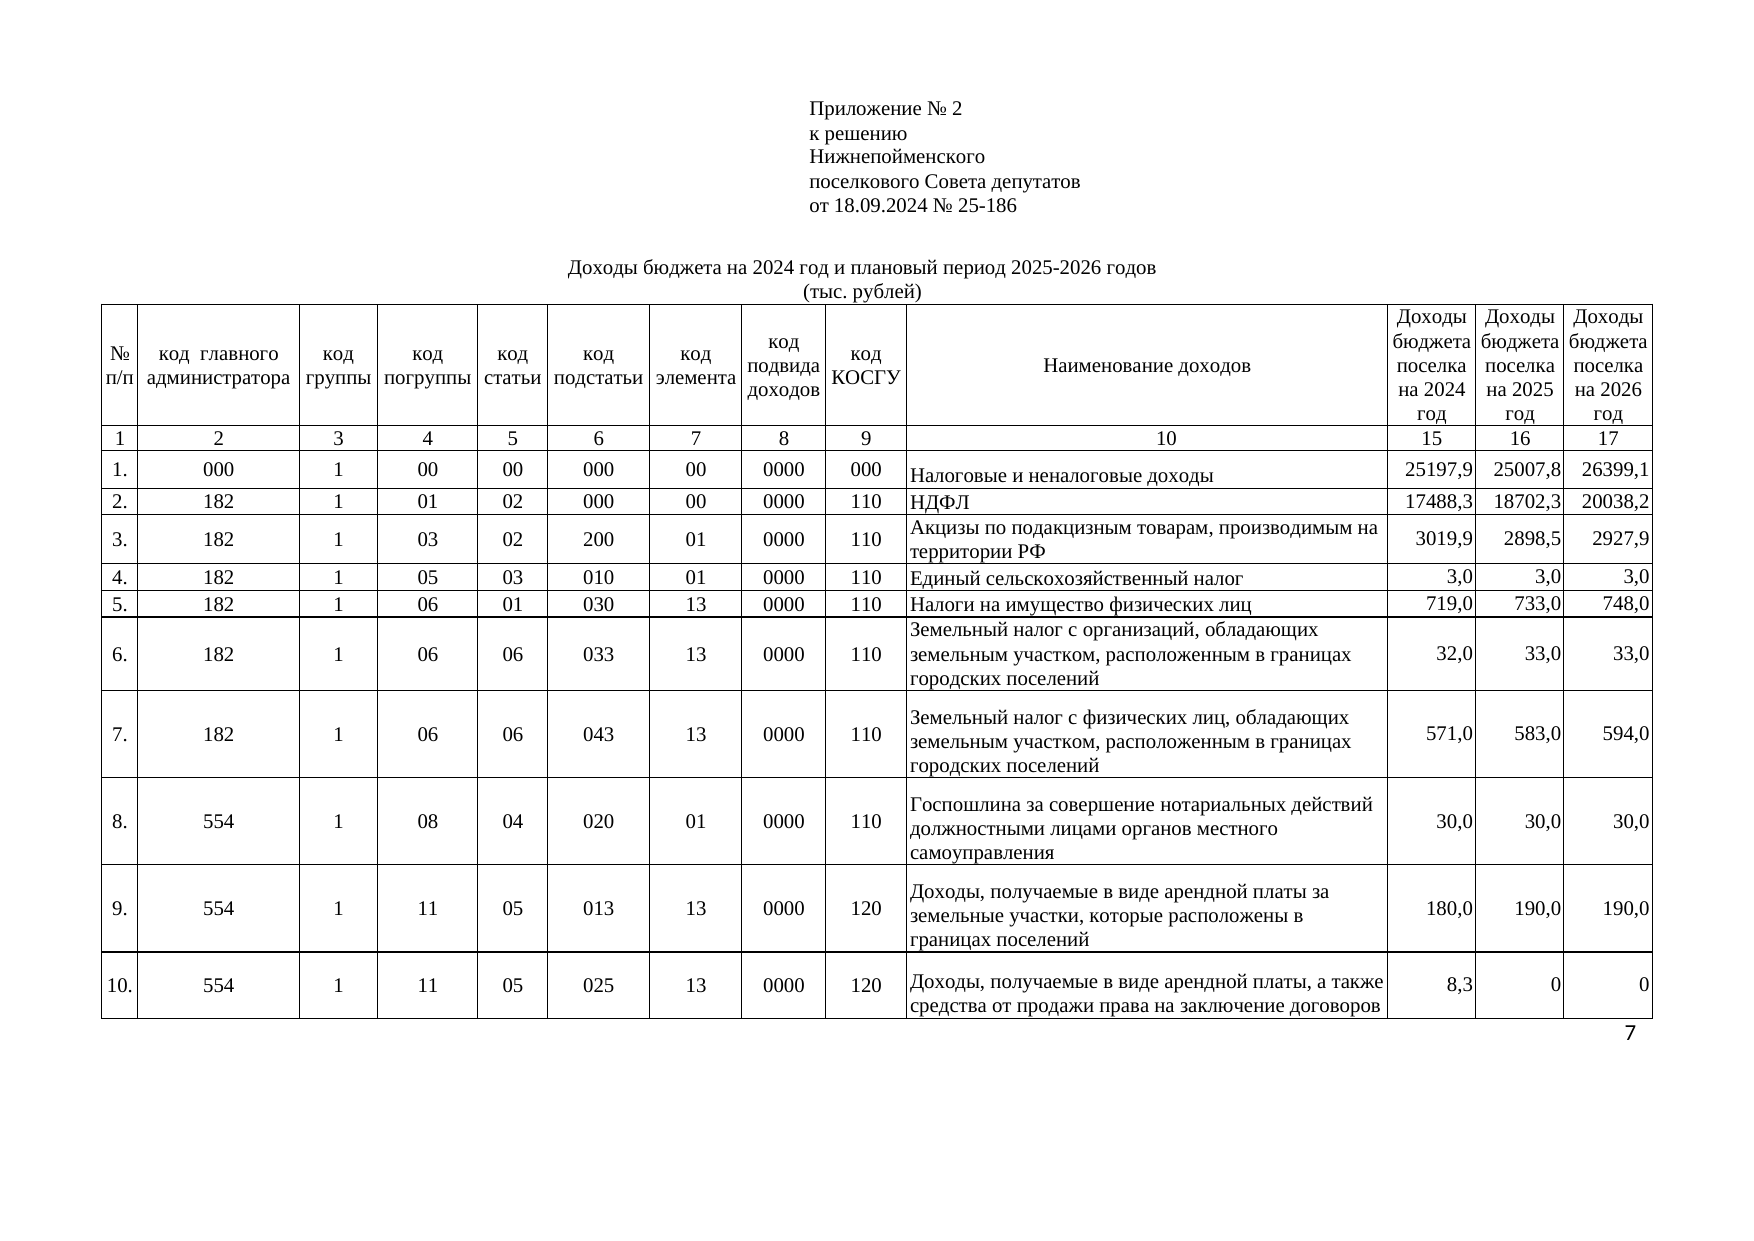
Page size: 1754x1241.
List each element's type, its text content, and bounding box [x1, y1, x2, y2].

table_cell 733,0 [1476, 591, 1563, 616]
table_cell 594,0 [1564, 691, 1652, 777]
table_cell 571,0 [1388, 691, 1475, 777]
table_header код погруппы [378, 305, 477, 425]
table_cell 11 [378, 865, 477, 951]
table_cell 000 [548, 489, 649, 514]
table_cell 02 [478, 515, 547, 563]
table_cell 0000 [742, 865, 825, 951]
table_cell 01 [650, 564, 741, 590]
table_cell 05 [478, 865, 547, 951]
table_cell 1 [300, 489, 377, 514]
table_cell 554 [138, 865, 299, 951]
table_cell 033 [548, 618, 649, 689]
table_cell 06 [478, 691, 547, 777]
table_cell 3019,9 [1388, 515, 1475, 563]
table_cell 3,0 [1564, 564, 1652, 590]
table_cell 17488,3 [1388, 489, 1475, 514]
table_cell 16 [1476, 426, 1563, 450]
table_cell 0000 [742, 451, 825, 487]
table_cell Земельный налог с организаций, обладающих земельным участком, расположенным в границах городских поселений [907, 618, 1387, 689]
table_cell Госпошлина за совершение нотариальных действий должностными лицами органов местного самоуправления [907, 778, 1387, 864]
table_header код элемента [650, 305, 741, 425]
table_cell 182 [138, 489, 299, 514]
table_cell 110 [826, 591, 906, 616]
table_cell 1 [102, 426, 137, 450]
table_cell 180,0 [1388, 865, 1475, 951]
table_cell 11 [378, 953, 477, 1017]
table_cell 01 [478, 591, 547, 616]
table_header Доходы бюджета поселка на 2024 год [1388, 305, 1475, 425]
table_cell 110 [826, 691, 906, 777]
table_cell 06 [478, 618, 547, 689]
table_cell 748,0 [1564, 591, 1652, 616]
table_cell 13 [650, 591, 741, 616]
table_cell 04 [478, 778, 547, 864]
table_cell 00 [650, 451, 741, 487]
text (тыс. рублей) [88, 279, 1636, 303]
table_cell НДФЛ [907, 489, 1387, 514]
table_cell 1. [102, 451, 137, 487]
table_cell 9. [102, 865, 137, 951]
table_cell 043 [548, 691, 649, 777]
table_cell 10 [907, 426, 1387, 450]
table_cell 08 [378, 778, 477, 864]
table_cell 5 [478, 426, 547, 450]
table_cell 10. [102, 953, 137, 1017]
table_cell 5. [102, 591, 137, 616]
table_cell Доходы, получаемые в виде арендной платы за земельные участки, которые расположены в границах поселений [907, 865, 1387, 951]
table_header код подстатьи [548, 305, 649, 425]
table_cell 4 [378, 426, 477, 450]
table_cell 8,3 [1388, 953, 1475, 1017]
table_cell 190,0 [1476, 865, 1563, 951]
table_cell 13 [650, 953, 741, 1017]
table_cell 719,0 [1388, 591, 1475, 616]
table_cell 554 [138, 953, 299, 1017]
table_cell 2927,9 [1564, 515, 1652, 563]
table_cell 1 [300, 953, 377, 1017]
table_cell 120 [826, 865, 906, 951]
table_cell 182 [138, 591, 299, 616]
table_cell 1 [300, 778, 377, 864]
table_cell 05 [478, 953, 547, 1017]
table_cell 110 [826, 778, 906, 864]
table_cell 554 [138, 778, 299, 864]
table_cell 00 [378, 451, 477, 487]
text Доходы бюджета на 2024 год и плановый период 2025-2026 годов [88, 255, 1636, 279]
table_cell 30,0 [1388, 778, 1475, 864]
table_cell Единый сельскохозяйственный налог [907, 564, 1387, 590]
table_cell 33,0 [1476, 618, 1563, 689]
table_cell 3 [300, 426, 377, 450]
table_cell 0000 [742, 564, 825, 590]
table_cell 01 [378, 489, 477, 514]
table_cell 3,0 [1476, 564, 1563, 590]
table_cell 000 [548, 451, 649, 487]
table_cell Налоговые и неналоговые доходы [907, 451, 1387, 487]
table_cell 010 [548, 564, 649, 590]
table_cell 2. [102, 489, 137, 514]
table_cell 0000 [742, 953, 825, 1017]
table_cell 32,0 [1388, 618, 1475, 689]
table_cell 182 [138, 618, 299, 689]
table_cell 1 [300, 515, 377, 563]
table_cell 7 [650, 426, 741, 450]
table_cell 3,0 [1388, 564, 1475, 590]
table_header код КОСГУ [826, 305, 906, 425]
table_cell 110 [826, 489, 906, 514]
table_header код группы [300, 305, 377, 425]
table_cell 190,0 [1564, 865, 1652, 951]
table_cell 20038,2 [1564, 489, 1652, 514]
table_cell 1 [300, 865, 377, 951]
table_cell 8. [102, 778, 137, 864]
table_cell 1 [300, 564, 377, 590]
table_cell 01 [650, 515, 741, 563]
table_header Доходы бюджета поселка на 2025 год [1476, 305, 1563, 425]
table_cell 9 [826, 426, 906, 450]
table_cell 4. [102, 564, 137, 590]
table_cell 00 [478, 451, 547, 487]
table_cell 6 [548, 426, 649, 450]
table_cell 013 [548, 865, 649, 951]
table_cell 000 [138, 451, 299, 487]
table_cell 0000 [742, 691, 825, 777]
table_header код статьи [478, 305, 547, 425]
table_cell 0 [1476, 953, 1563, 1017]
table_cell 2 [138, 426, 299, 450]
table_cell 182 [138, 691, 299, 777]
table_cell 1 [300, 691, 377, 777]
table_cell 583,0 [1476, 691, 1563, 777]
table_cell 0 [1564, 953, 1652, 1017]
table_cell 25197,9 [1388, 451, 1475, 487]
table_cell 06 [378, 618, 477, 689]
table_cell 05 [378, 564, 477, 590]
table_cell 3. [102, 515, 137, 563]
table_cell 7. [102, 691, 137, 777]
table_cell 15 [1388, 426, 1475, 450]
table_cell 06 [378, 691, 477, 777]
table_cell 020 [548, 778, 649, 864]
table_header код подвида доходов [742, 305, 825, 425]
table_cell 120 [826, 953, 906, 1017]
table_header Наименование доходов [907, 305, 1387, 425]
table_cell 26399,1 [1564, 451, 1652, 487]
table_cell 1 [300, 591, 377, 616]
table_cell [907, 953, 1387, 1017]
table_cell 25007,8 [1476, 451, 1563, 487]
table_cell Земельный налог с физических лиц, обладающих земельным участком, расположенным в границах городских поселений [907, 691, 1387, 777]
table_cell 200 [548, 515, 649, 563]
table_cell 18702,3 [1476, 489, 1563, 514]
table_cell 0000 [742, 591, 825, 616]
table_cell 0000 [742, 515, 825, 563]
table_cell 13 [650, 618, 741, 689]
table_cell 03 [378, 515, 477, 563]
table_header код главного администратора [138, 305, 299, 425]
table_cell 1 [300, 618, 377, 689]
table_cell 182 [138, 564, 299, 590]
table_cell 03 [478, 564, 547, 590]
table_cell 000 [826, 451, 906, 487]
table_cell 30,0 [1564, 778, 1652, 864]
table_cell 0000 [742, 778, 825, 864]
table_cell 13 [650, 691, 741, 777]
table_header Доходы бюджета поселка на 2026 год [1564, 305, 1652, 425]
table_cell 030 [548, 591, 649, 616]
table_cell 2898,5 [1476, 515, 1563, 563]
table_cell 00 [650, 489, 741, 514]
table_cell 30,0 [1476, 778, 1563, 864]
table_cell Налоги на имущество физических лиц [907, 591, 1387, 616]
table_cell 182 [138, 515, 299, 563]
table_cell 13 [650, 865, 741, 951]
table_cell 0000 [742, 618, 825, 689]
table_cell 6. [102, 618, 137, 689]
table_cell 02 [478, 489, 547, 514]
table_cell 110 [826, 564, 906, 590]
table_cell 06 [378, 591, 477, 616]
table_cell 0000 [742, 489, 825, 514]
table_cell 01 [650, 778, 741, 864]
table_cell 17 [1564, 426, 1652, 450]
table_header № п/п [102, 305, 137, 425]
table_cell 110 [826, 618, 906, 689]
table_cell 8 [742, 426, 825, 450]
table_cell 1 [300, 451, 377, 487]
table_cell 33,0 [1564, 618, 1652, 689]
table_cell 110 [826, 515, 906, 563]
table_cell Акцизы по подакцизным товарам, производимым на территории РФ [907, 515, 1387, 563]
table_cell 025 [548, 953, 649, 1017]
